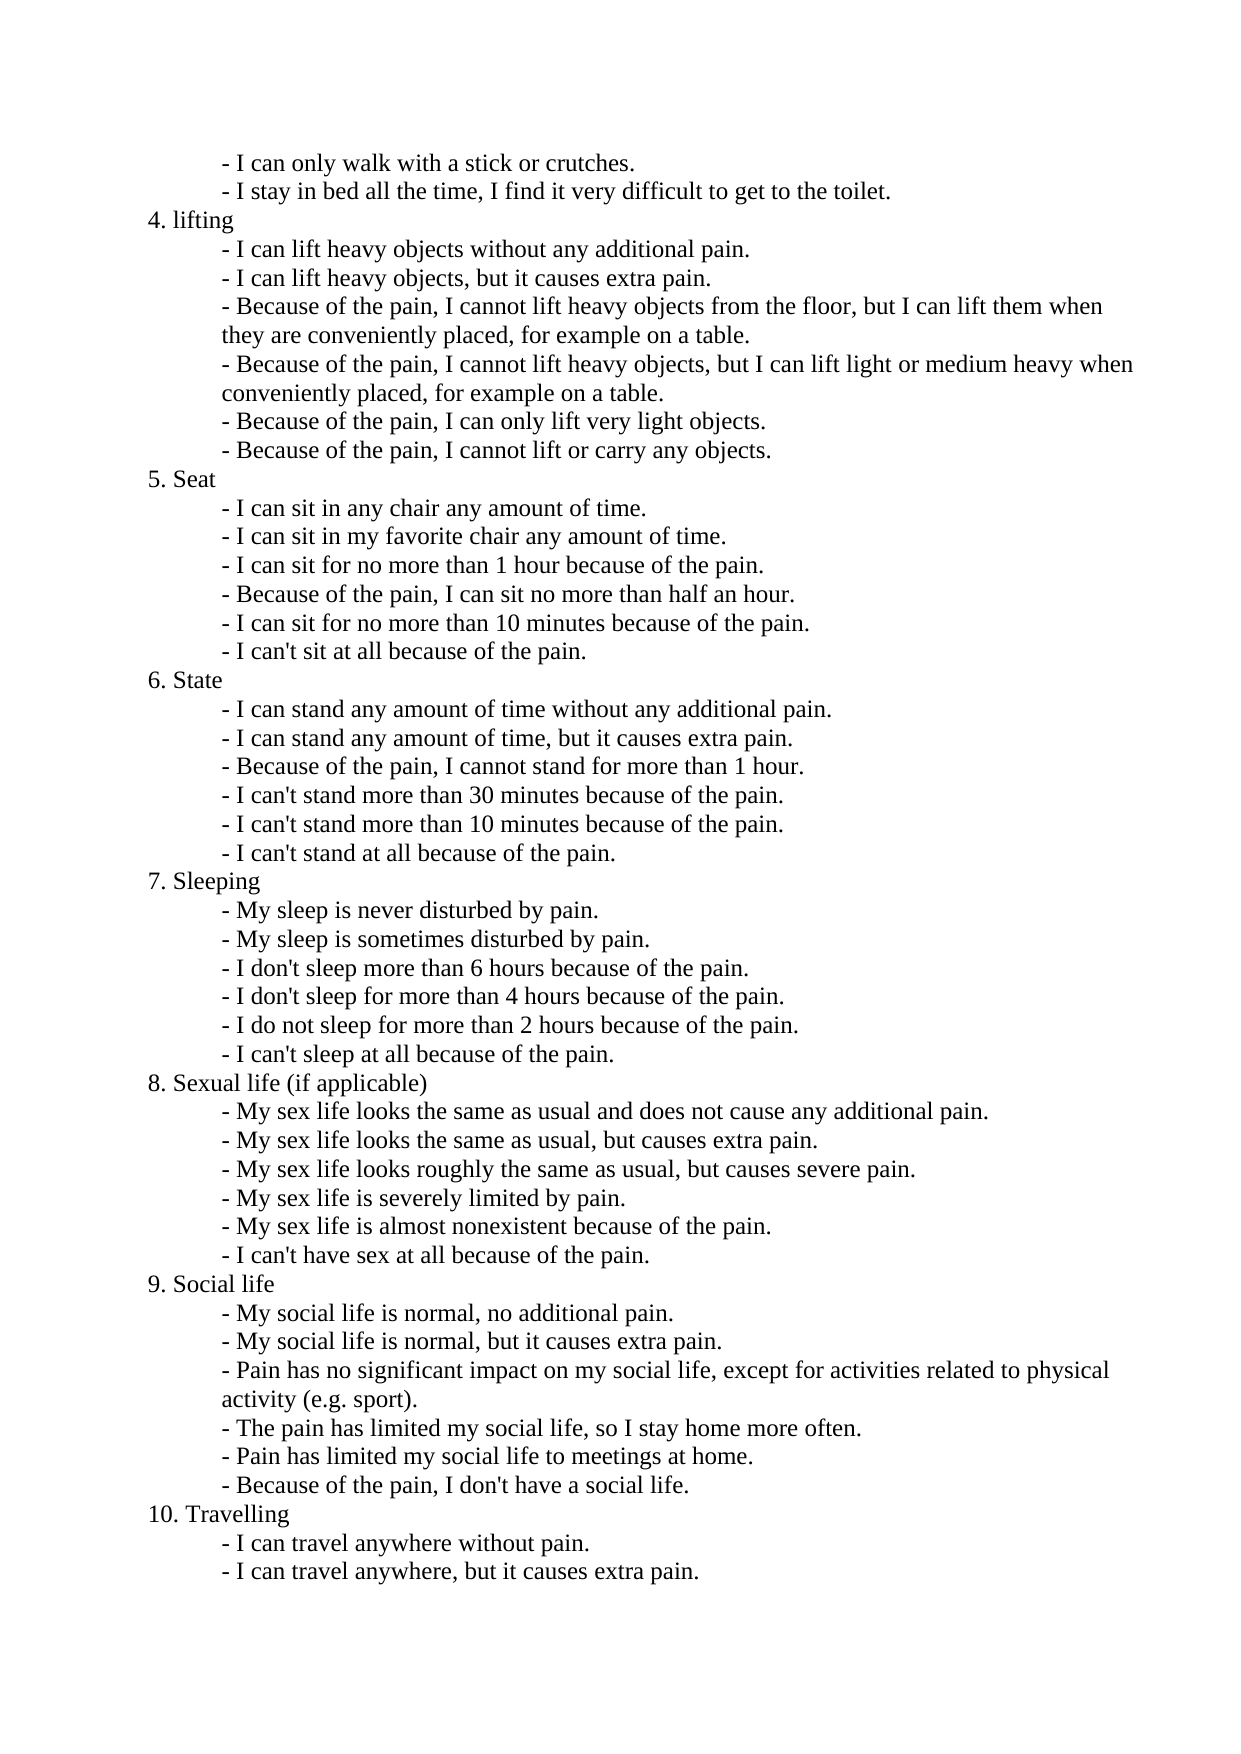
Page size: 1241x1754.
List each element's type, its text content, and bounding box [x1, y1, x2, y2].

text - I can't stand more than 10 minutes because of the pain. [148, 809, 1152, 838]
text - I can't sleep at all because of the pain. [148, 1039, 1152, 1068]
text 10. Travelling [148, 1499, 1152, 1528]
text 5. Seat [148, 464, 1152, 493]
text - My sleep is never disturbed by pain. [148, 895, 1152, 924]
text - I don't sleep more than 6 hours because of the pain. [148, 953, 1152, 981]
text - I can travel anywhere, but it causes extra pain. [148, 1556, 1152, 1585]
text - My sex life looks the same as usual and does not cause any additional pain. [148, 1096, 1152, 1125]
text - My social life is normal, no additional pain. [148, 1298, 1152, 1326]
text - I can sit for no more than 10 minutes because of the pain. [148, 608, 1152, 636]
text - Because of the pain, I don't have a social life. [148, 1470, 1152, 1499]
text - I can sit in any chair any amount of time. [148, 493, 1152, 521]
text - I can sit in my favorite chair any amount of time. [148, 521, 1152, 550]
text 9. Social life [148, 1269, 1152, 1298]
text 6. State [148, 665, 1152, 694]
text - I stay in bed all the time, I find it very difficult to get to the toilet. [148, 176, 1152, 205]
text - Pain has limited my social life to meetings at home. [148, 1441, 1152, 1470]
text - I can't stand more than 30 minutes because of the pain. [148, 780, 1152, 809]
text - Because of the pain, I can sit no more than half an hour. [148, 579, 1152, 608]
text - My social life is normal, but it causes extra pain. [148, 1326, 1152, 1355]
text - I can't sit at all because of the pain. [148, 636, 1152, 665]
text - I can only walk with a stick or crutches. [148, 148, 1152, 176]
text - My sleep is sometimes disturbed by pain. [148, 924, 1152, 953]
text - Because of the pain, I cannot lift or carry any objects. [148, 435, 1152, 464]
text - Because of the pain, I cannot lift heavy objects from the floor, but I can lift them when they are conveniently placed, for example on a table. [148, 291, 1152, 349]
text - I can travel anywhere without pain. [148, 1528, 1152, 1556]
text - I can stand any amount of time, but it causes extra pain. [148, 723, 1152, 751]
text 7. Sleeping [148, 866, 1152, 895]
text 8. Sexual life (if applicable) [148, 1068, 1152, 1096]
text - I can lift heavy objects, but it causes extra pain. [148, 263, 1152, 291]
text - I can't stand at all because of the pain. [148, 838, 1152, 866]
text - I can sit for no more than 1 hour because of the pain. [148, 550, 1152, 579]
text - Pain has no significant impact on my social life, except for activities related to physical activity (e.g. sport). [148, 1355, 1152, 1413]
text - Because of the pain, I cannot lift heavy objects, but I can lift light or medium heavy when conveniently placed, for example on a table. [148, 349, 1152, 406]
text - Because of the pain, I can only lift very light objects. [148, 406, 1152, 435]
text - My sex life is almost nonexistent because of the pain. [148, 1211, 1152, 1240]
text 4. lifting [148, 205, 1152, 234]
text - My sex life looks the same as usual, but causes extra pain. [148, 1125, 1152, 1154]
text - I can't have sex at all because of the pain. [148, 1240, 1152, 1269]
text - My sex life looks roughly the same as usual, but causes severe pain. [148, 1154, 1152, 1183]
text - I don't sleep for more than 4 hours because of the pain. [148, 981, 1152, 1010]
text - Because of the pain, I cannot stand for more than 1 hour. [148, 751, 1152, 780]
text - My sex life is severely limited by pain. [148, 1183, 1152, 1211]
text - I can lift heavy objects without any additional pain. [148, 234, 1152, 263]
text - I can stand any amount of time without any additional pain. [148, 694, 1152, 723]
text - The pain has limited my social life, so I stay home more often. [148, 1413, 1152, 1441]
text - I do not sleep for more than 2 hours because of the pain. [148, 1010, 1152, 1039]
